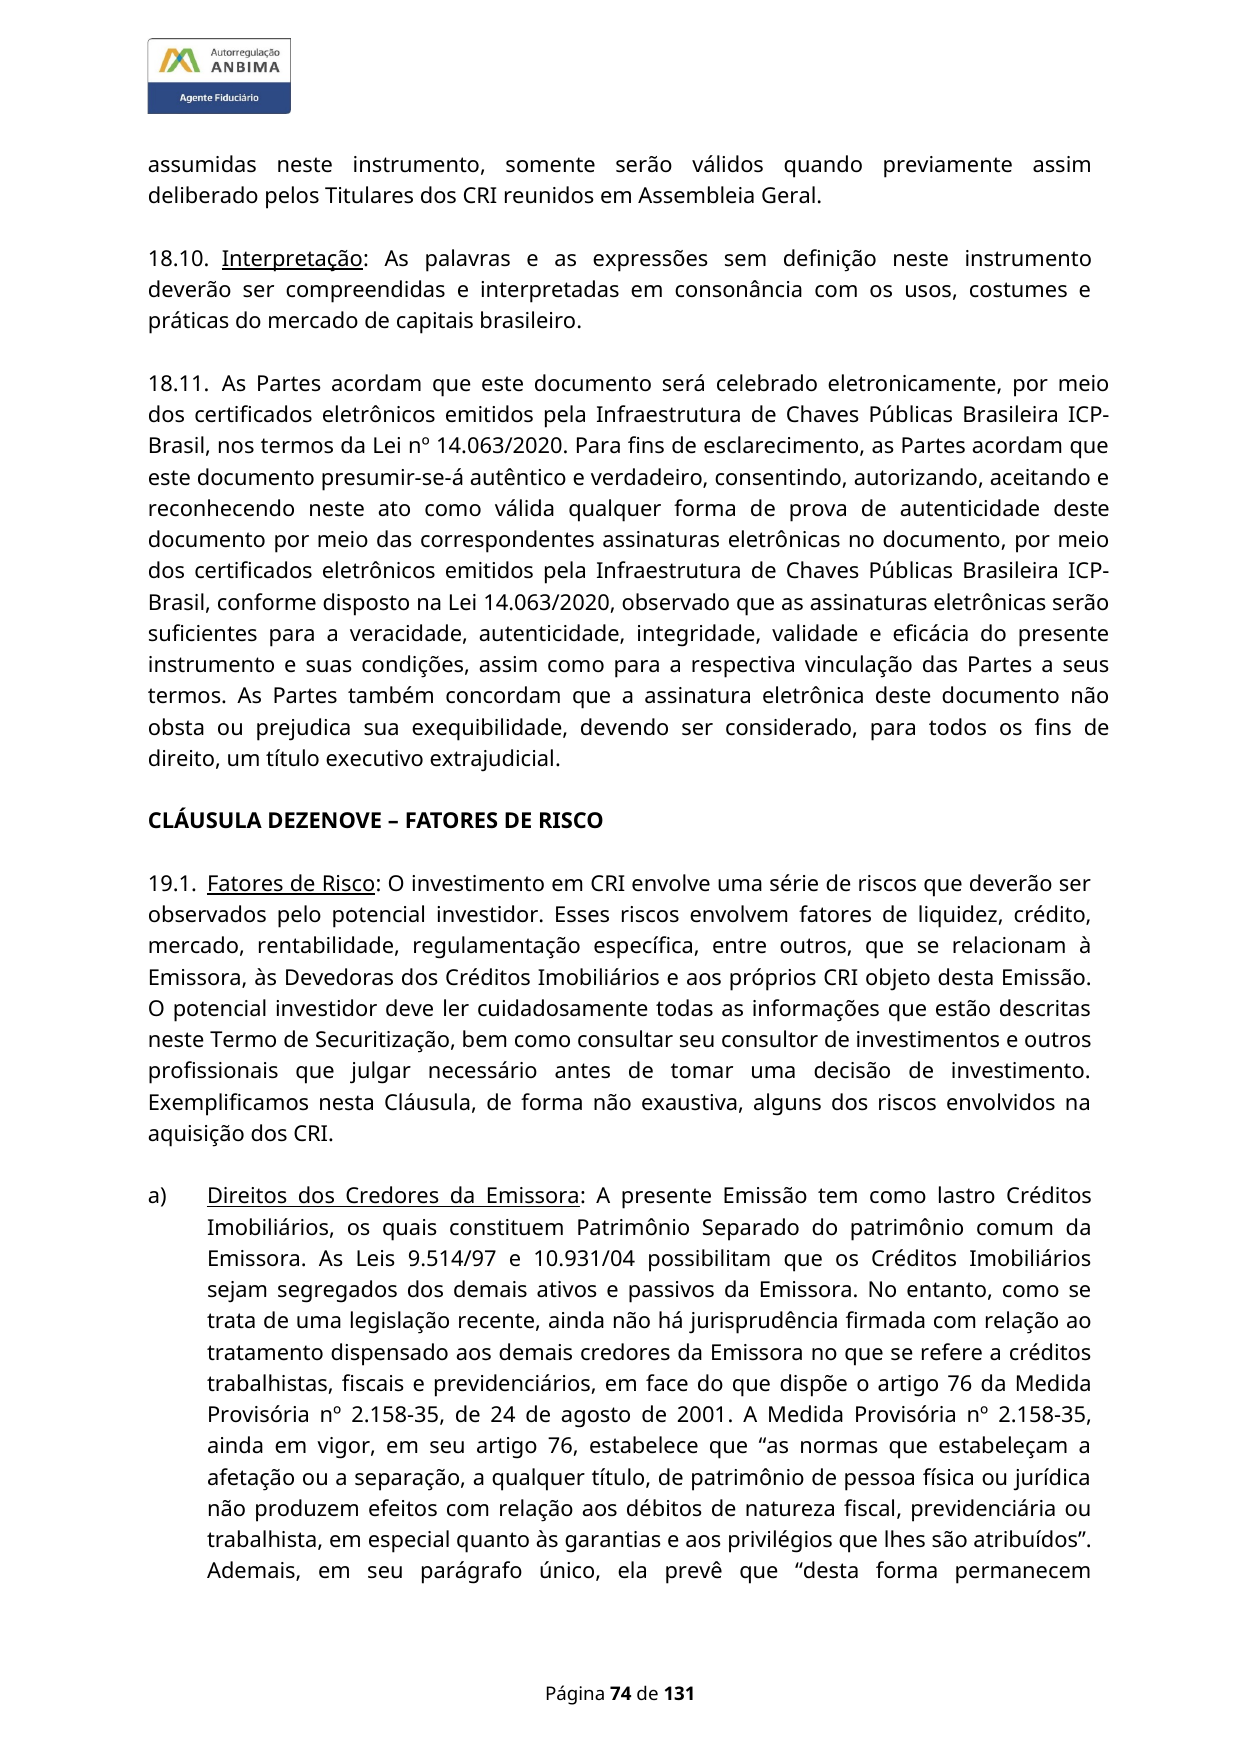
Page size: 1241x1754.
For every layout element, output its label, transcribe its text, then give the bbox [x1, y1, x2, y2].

list As Partes acordam que este documento será celebrado eletronicamente, por meio dos certificados eletrônicos emitidos pela Infraestrutura de Chaves Públicas Brasileira ICP-Brasil, nos termos da Lei nº 14.063/2020. Para fins de esclarecimento, as Partes acordam que este documento presumir-se-á autêntico e verdadeiro, consentindo, autorizando, aceitando e reconhecendo neste ato como válida qualquer forma de prova de autenticidade deste documento por meio das correspondentes assinaturas eletrônicas no documento, por meio dos certificados eletrônicos emitidos pela Infraestrutura de Chaves Públicas Brasileira ICP-Brasil, conforme disposto na Lei 14.063/2020, observado que as assinaturas eletrônicas serão suficientes para a veracidade, autenticidade, integridade, validade e eficácia do presente instrumento e suas condições, assim como para a respectiva vinculação das Partes a seus termos. As Partes também concordam que a assinatura eletrônica deste documento não obsta ou prejudica sua exequibilidade, devendo ser considerado, para todos os fins de direito, um título executivo extrajudicial. [148, 366, 1111, 773]
picture [147, 38, 291, 114]
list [148, 1179, 1092, 1585]
list Fatores de Risco: O investimento em CRI envolve uma série de riscos que deverão ser observados pelo potencial investidor. Esses riscos envolvem fatores de liquidez, crédito, mercado, rentabilidade, regulamentação específica, entre outros, que se relacionam à Emissora, às Devedoras dos Créditos Imobiliários e aos próprios CRI objeto desta Emissão. O potencial investidor deve ler cuidadosamente todas as informações que estão descritas neste Termo de Securitização, bem como consultar seu consultor de investimentos e outros profissionais que julgar necessário antes de tomar uma decisão de investimento. Exemplificamos nesta Cláusula, de forma não exaustiva, alguns dos riscos envolvidos na aquisição dos CRI. [148, 866, 1092, 1148]
subtitle CLÁUSULA DEZENOVE – FATORES DE RISCO [148, 804, 1092, 835]
list Interpretação: As palavras e as expressões sem definição neste instrumento deverão ser compreendidas e interpretadas em consonância com os usos, costumes e práticas do mercado de capitais brasileiro. [148, 241, 1093, 335]
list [148, 148, 1093, 210]
